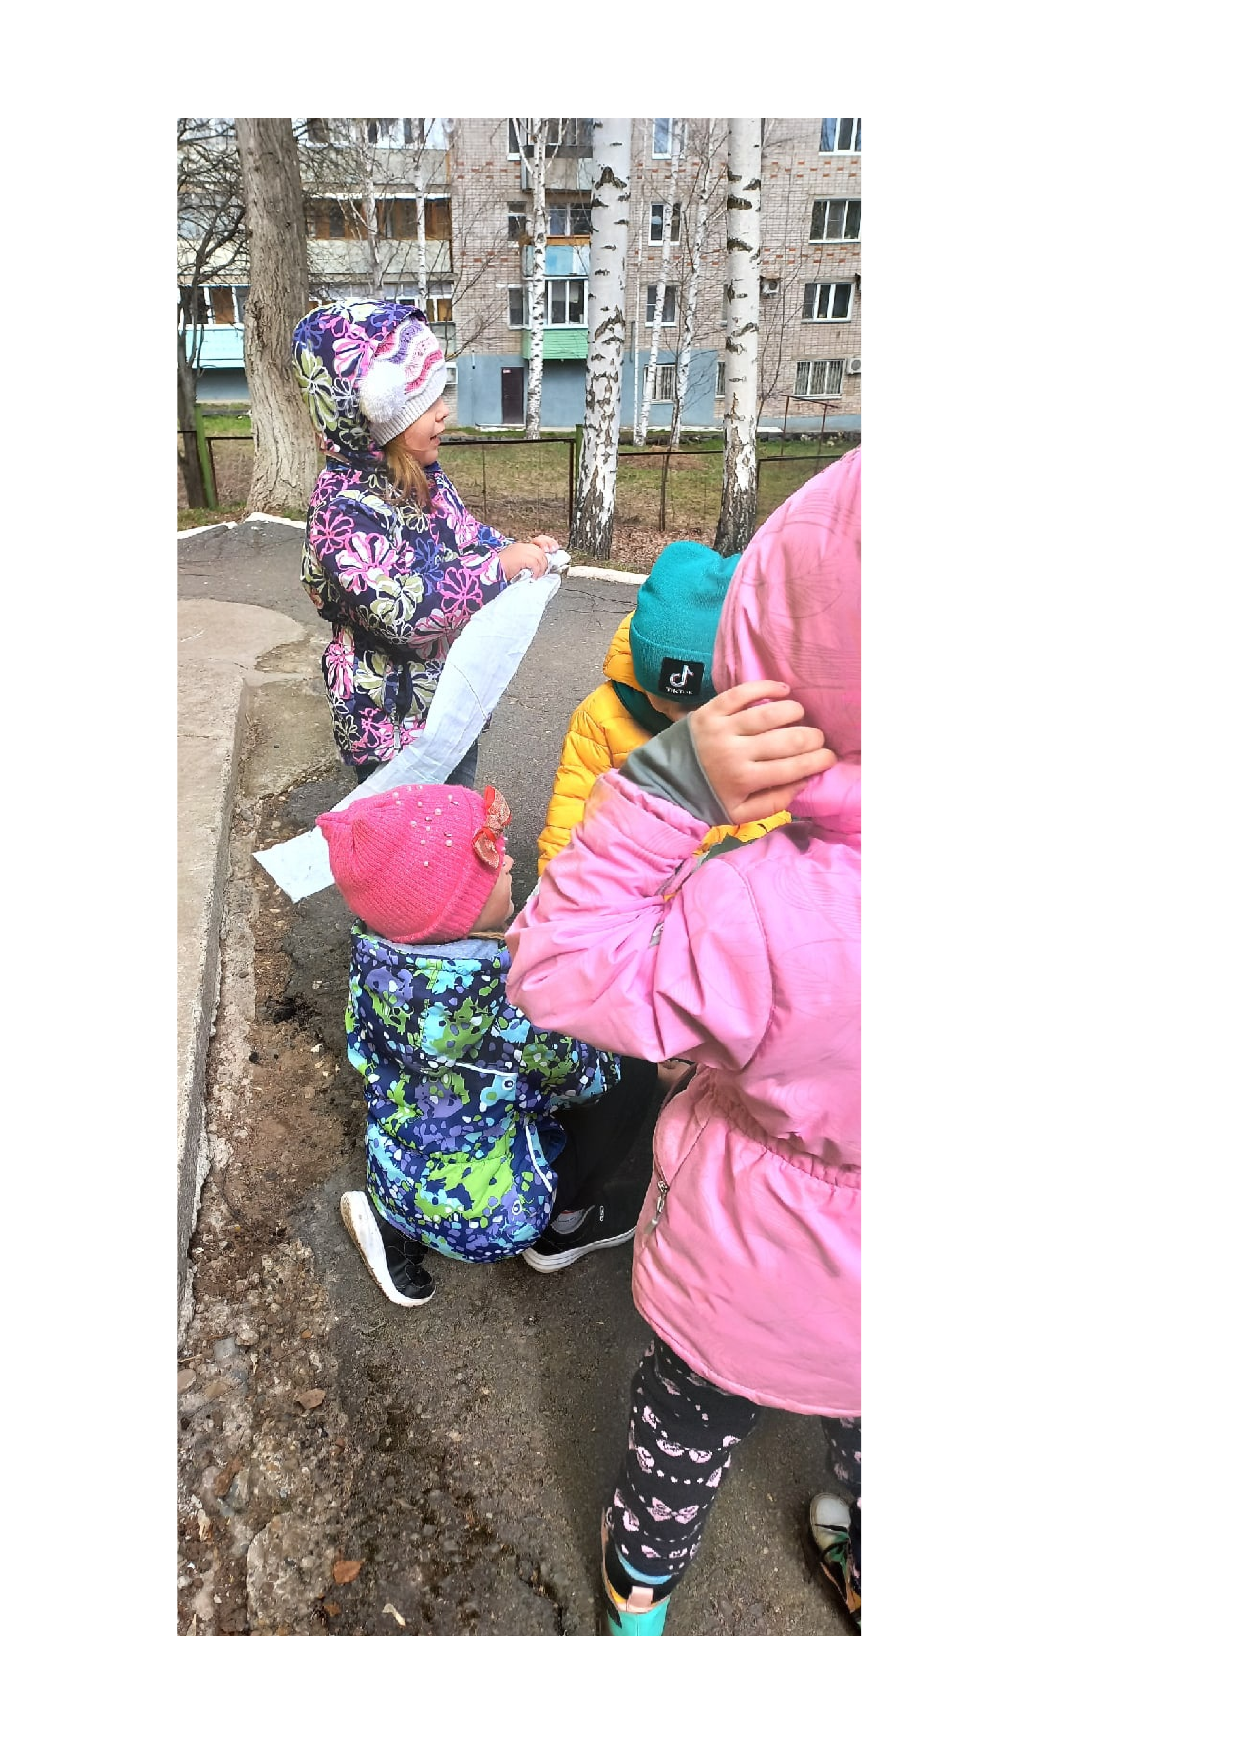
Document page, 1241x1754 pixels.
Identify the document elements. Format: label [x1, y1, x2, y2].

picture [177, 118, 862, 1636]
